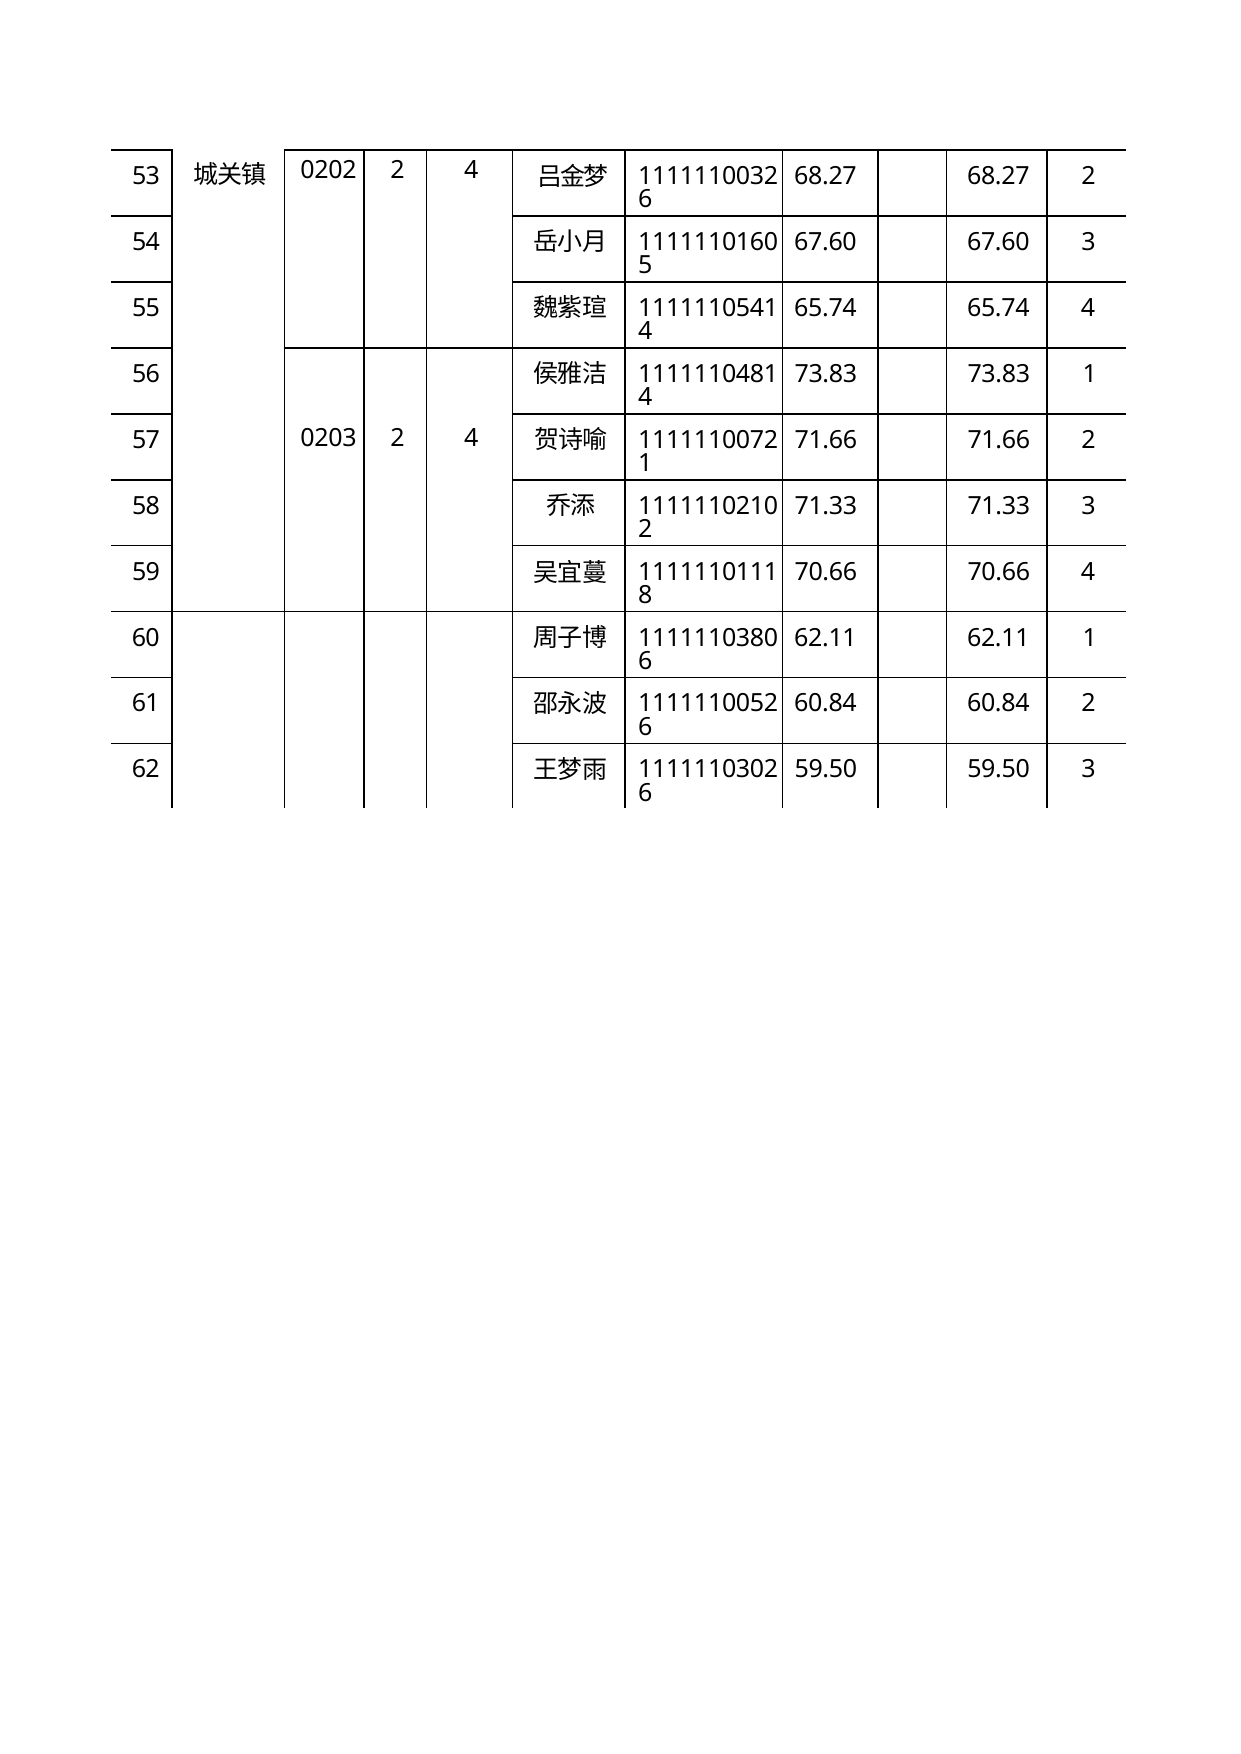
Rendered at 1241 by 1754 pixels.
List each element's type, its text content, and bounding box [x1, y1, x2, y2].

table_cell 60 [111, 612, 171, 677]
table_cell [285, 612, 363, 808]
table_cell 71.66 [947, 415, 1046, 479]
table_cell 吕金梦 [513, 151, 624, 215]
table_cell [879, 744, 946, 808]
table_cell 0203 [285, 349, 363, 611]
table_cell 57 [111, 415, 171, 479]
table_cell 王梦雨 [513, 744, 624, 808]
table_cell 11111103026 [626, 744, 782, 808]
table_cell 乔添 [513, 481, 624, 545]
table_cell 11111103806 [626, 612, 782, 677]
table_cell [427, 612, 512, 808]
table_cell 1 [1048, 612, 1126, 677]
table_cell 2 [1048, 678, 1126, 742]
table_cell 59.50 [783, 744, 877, 808]
table_cell [879, 349, 946, 413]
table_cell 73.83 [783, 349, 877, 413]
table_cell 71.33 [947, 481, 1046, 545]
table_cell 4 [427, 151, 512, 347]
table_cell 11111102102 [626, 481, 782, 545]
table_cell 2 [1048, 151, 1126, 215]
table_cell 68.27 [783, 151, 877, 215]
table_cell 0202 [285, 151, 363, 347]
table_cell 53 [111, 151, 171, 215]
table_cell 71.33 [783, 481, 877, 545]
table_cell 65.74 [947, 283, 1046, 347]
table_cell 11111100326 [626, 151, 782, 215]
table_cell 2 [365, 349, 426, 611]
table_cell 73.83 [947, 349, 1046, 413]
table_cell 3 [1048, 481, 1126, 545]
table_cell 70.66 [947, 546, 1046, 611]
table_cell 魏紫瑄 [513, 283, 624, 347]
table_cell 68.27 [947, 151, 1046, 215]
table_cell [879, 151, 946, 215]
table_cell [879, 415, 946, 479]
table_cell 70.66 [783, 546, 877, 611]
table_cell 67.60 [783, 217, 877, 281]
table_cell [879, 217, 946, 281]
table_cell [879, 283, 946, 347]
table_cell [173, 612, 284, 808]
table_cell 2 [365, 151, 426, 347]
table_cell 60.84 [947, 678, 1046, 742]
table_cell 60.84 [783, 678, 877, 742]
table_cell [879, 678, 946, 742]
table_cell 1 [1048, 349, 1126, 413]
table_cell 58 [111, 481, 171, 545]
table_cell 61 [111, 678, 171, 742]
table_cell 59.50 [947, 744, 1046, 808]
table_cell [879, 546, 946, 611]
table_cell 54 [111, 217, 171, 281]
table_cell 4 [427, 349, 512, 611]
table_cell 3 [1048, 217, 1126, 281]
table_cell [879, 481, 946, 545]
table_cell 11111101118 [626, 546, 782, 611]
table_cell 55 [111, 283, 171, 347]
table_cell 贺诗喻 [513, 415, 624, 479]
table_cell 62 [111, 744, 171, 808]
table_cell 67.60 [947, 217, 1046, 281]
table_cell 3 [1048, 744, 1126, 808]
table_cell 2 [1048, 415, 1126, 479]
table_cell 岳小月 [513, 217, 624, 281]
table_cell 71.66 [783, 415, 877, 479]
table_cell 11111101605 [626, 217, 782, 281]
table_cell 59 [111, 546, 171, 611]
table_cell 4 [1048, 546, 1126, 611]
table_cell 11111104814 [626, 349, 782, 413]
table_cell 11111100526 [626, 678, 782, 742]
table_cell 11111105414 [626, 283, 782, 347]
table_cell 62.11 [783, 612, 877, 677]
table_cell [879, 612, 946, 677]
table_cell 吴宜蔓 [513, 546, 624, 611]
table_cell 4 [1048, 283, 1126, 347]
table_cell 62.11 [947, 612, 1046, 677]
table_cell 11111100721 [626, 415, 782, 479]
table_cell 周子博 [513, 612, 624, 677]
table_cell 邵永波 [513, 678, 624, 742]
table_cell [365, 612, 426, 808]
table_cell 侯雅洁 [513, 349, 624, 413]
table_cell 65.74 [783, 283, 877, 347]
table_cell 56 [111, 349, 171, 413]
